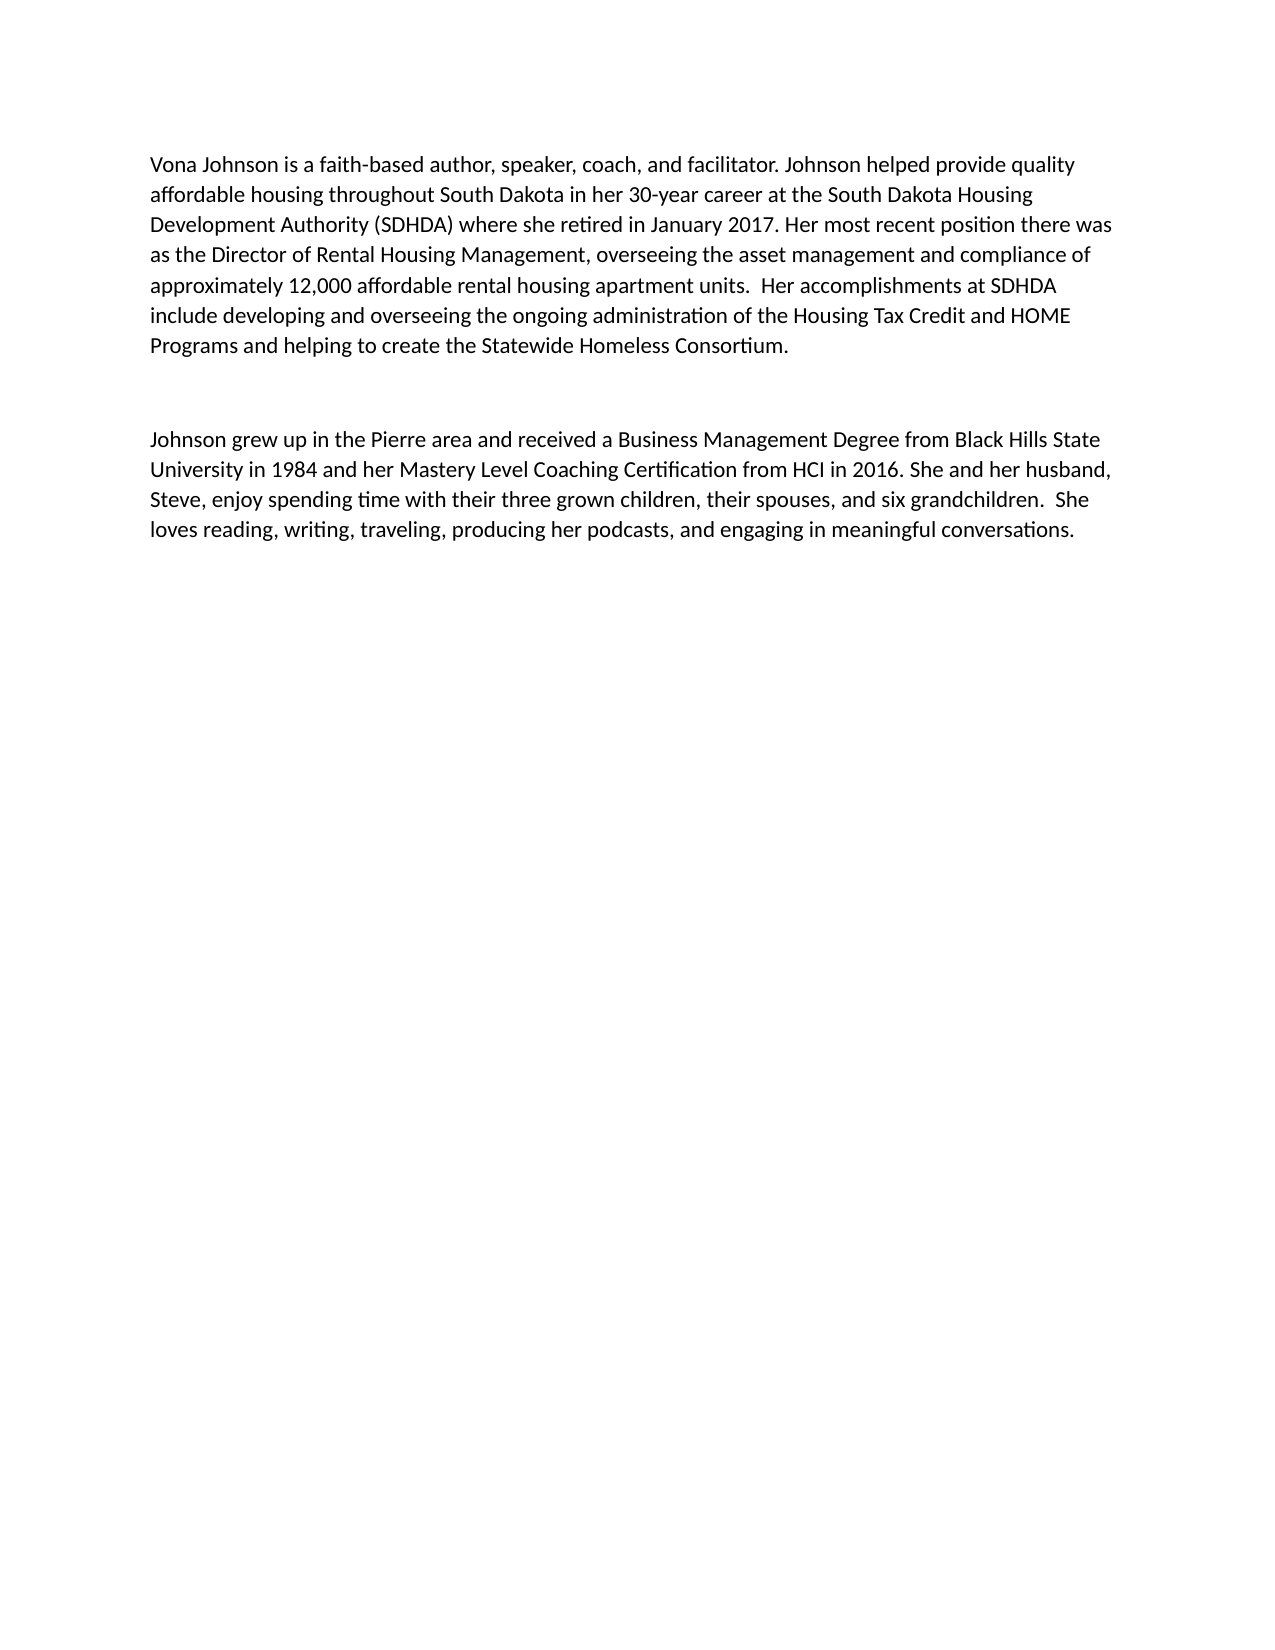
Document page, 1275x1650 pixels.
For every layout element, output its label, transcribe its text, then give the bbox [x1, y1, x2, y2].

text Johnson grew up in the Pierre area and received a Business Management Degree from Black Hills State University in 1984 and her Mastery Level Coaching Certification from HCI in 2016. She and her husband, Steve, enjoy spending time with their three grown children, their spouses, and six grandchildren. She loves reading, writing, traveling, producing her podcasts, and engaging in meaningful conversations. [150, 425, 1125, 544]
text Vona Johnson is a faith-based author, speaker, coach, and facilitator. Johnson helped provide quality affordable housing throughout South Dakota in her 30-year career at the South Dakota Housing Development Authority (SDHDA) where she retired in January 2017. Her most recent position there was as the Director of Rental Housing Management, overseeing the asset management and compliance of approximately 12,000 affordable rental housing apartment units. Her accomplishments at SDHDA include developing and overseeing the ongoing administration of the Housing Tax Credit and HOME Programs and helping to create the Statewide Homeless Consortium. [150, 150, 1125, 359]
